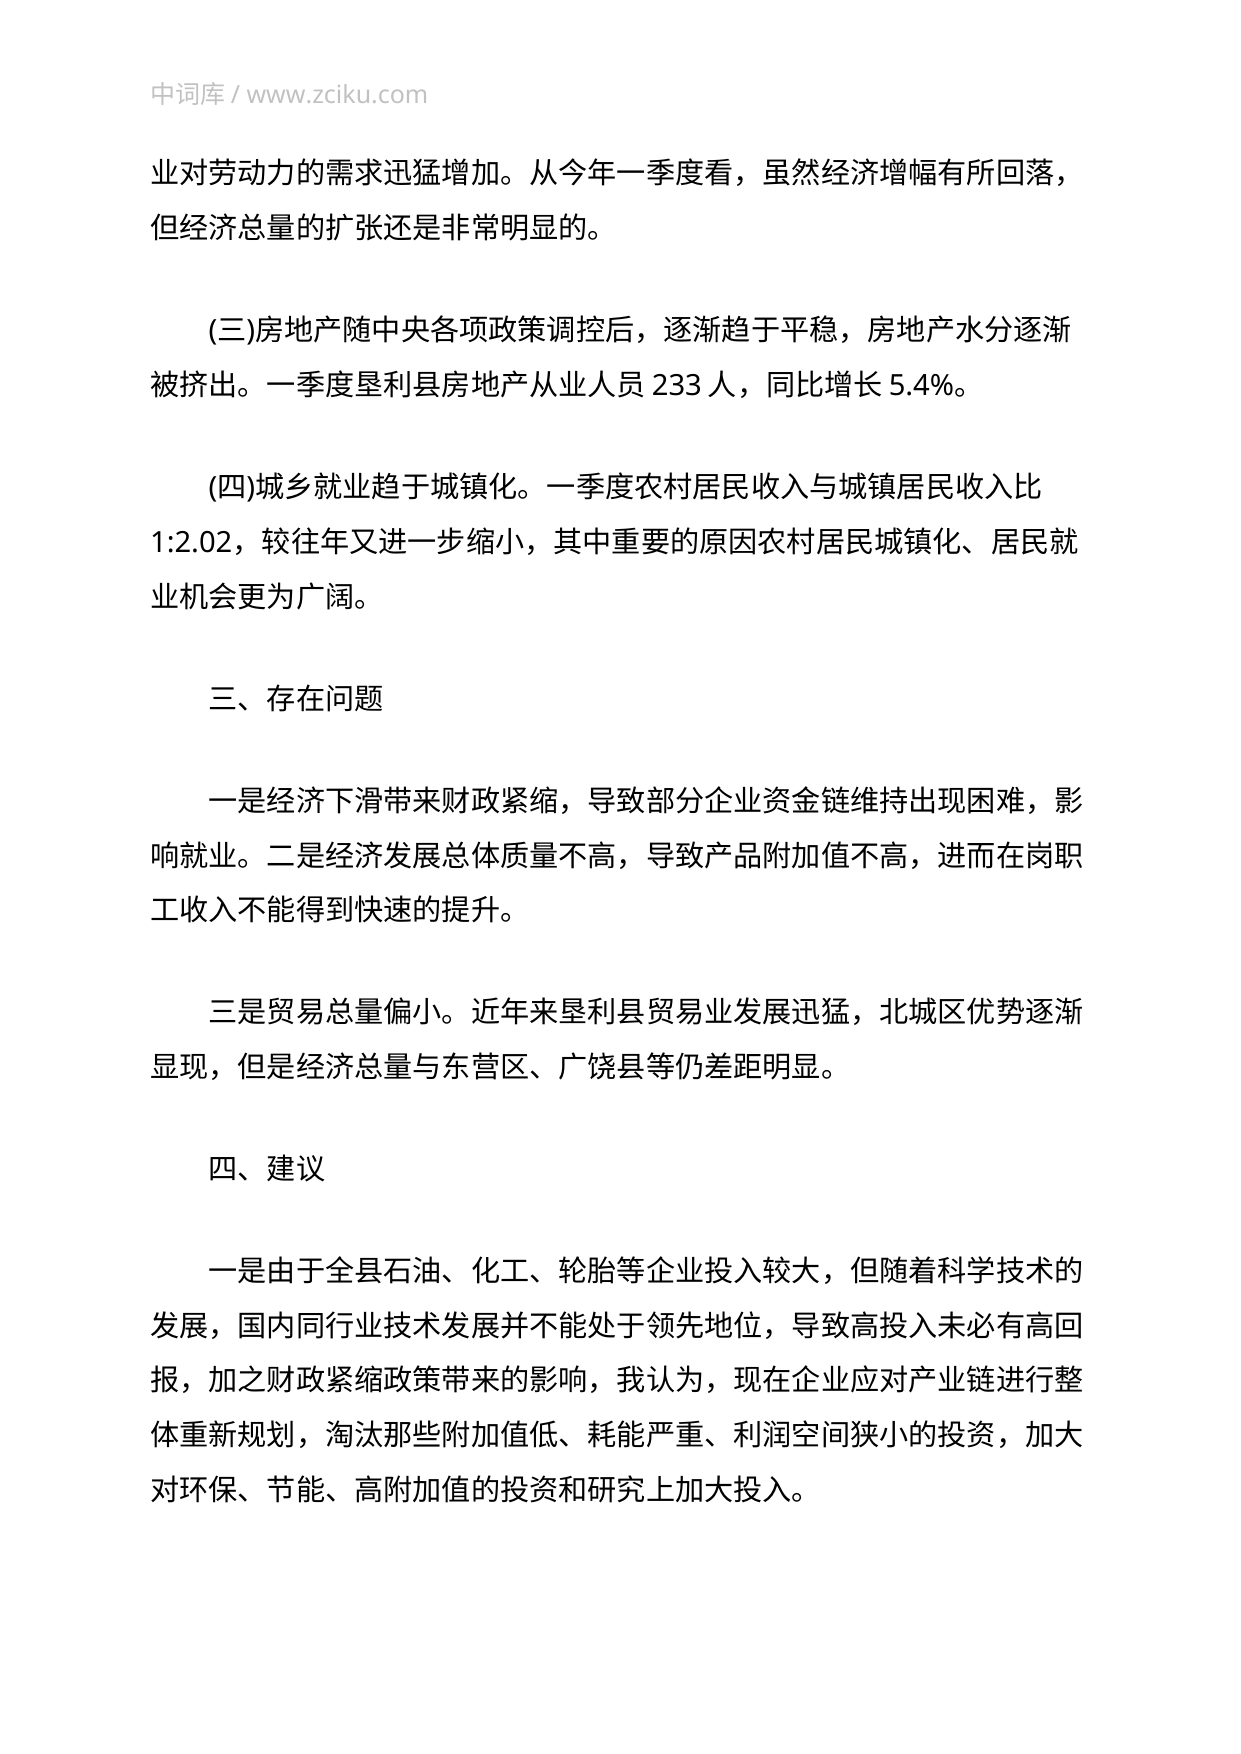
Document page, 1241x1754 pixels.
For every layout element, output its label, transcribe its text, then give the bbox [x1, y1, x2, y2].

text 一是经济下滑带来财政紧缩，导致部分企业资金链维持出现困难，影响就业。二是经济发展总体质量不高，导致产品附加值不高，进而在岗职工收入不能得到快速的提升。 [150, 777, 1090, 929]
text (三)房地产随中央各项政策调控后，逐渐趋于平稳，房地产水分逐渐被挤出。一季度垦利县房地产从业人员233人，同比增长5.4%。 [150, 307, 1090, 404]
text 一是由于全县石油、化工、轮胎等企业投入较大，但随着科学技术的发展，国内同行业技术发展并不能处于领先地位，导致高投入未必有高回报，加之财政紧缩政策带来的影响，我认为，现在企业应对产业链进行整体重新规划，淘汰那些附加值低、耗能严重、利润空间狭小的投资，加大对环保、节能、高附加值的投资和研究上加大投入。 [150, 1247, 1090, 1509]
text 三、存在问题 [150, 675, 1090, 718]
text 三是贸易总量偏小。近年来垦利县贸易业发展迅猛，北城区优势逐渐显现，但是经济总量与东营区、广饶县等仍差距明显。 [150, 989, 1090, 1086]
text (四)城乡就业趋于城镇化。一季度农村居民收入与城镇居民收入比1:2.02，较往年又进一步缩小，其中重要的原因农村居民城镇化、居民就业机会更为广阔。 [150, 464, 1090, 616]
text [150, 150, 1090, 247]
text 四、建议 [150, 1145, 1090, 1188]
